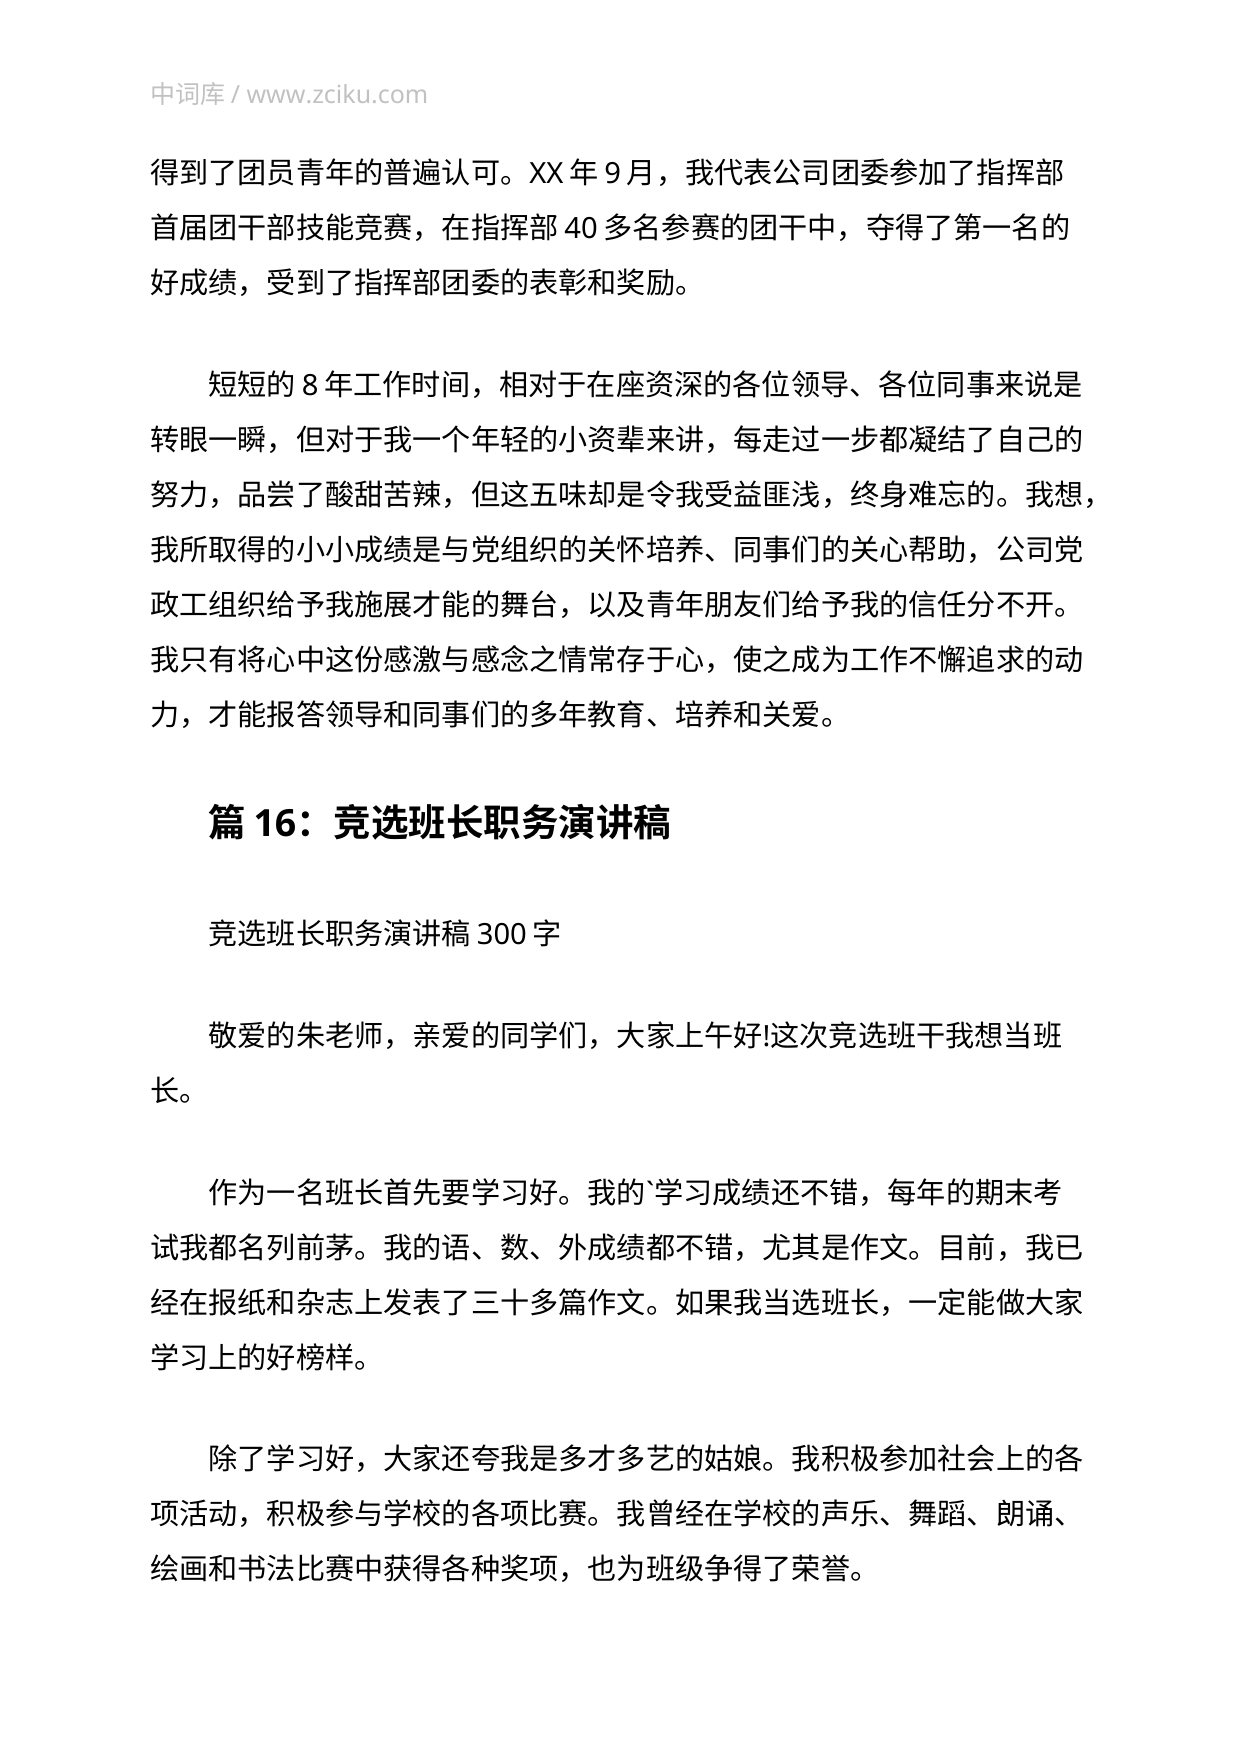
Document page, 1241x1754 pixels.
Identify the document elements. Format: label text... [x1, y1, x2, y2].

text 竞选班长职务演讲稿300字 [150, 911, 1090, 953]
text 篇16：竞选班长职务演讲稿 [150, 793, 1090, 847]
text 敬爱的朱老师，亲爱的同学们，大家上午好!这次竞选班干我想当班长。 [150, 1013, 1090, 1110]
text 短短的8年工作时间，相对于在座资深的各位领导、各位同事来说是转眼一瞬，但对于我一个年轻的小资辈来讲，每走过一步都凝结了自己的努力，品尝了酸甜苦辣，但这五味却是令我受益匪浅，终身难忘的。我想，我所取得的小小成绩是与党组织的关怀培养、同事们的关心帮助，公司党政工组织给予我施展才能的舞台，以及青年朋友们给予我的信任分不开。我只有将心中这份感激与感念之情常存于心，使之成为工作不懈追求的动力，才能报答领导和同事们的多年教育、培养和关爱。 [150, 362, 1090, 733]
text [150, 150, 1090, 302]
text 除了学习好，大家还夸我是多才多艺的姑娘。我积极参加社会上的各项活动，积极参与学校的各项比赛。我曾经在学校的声乐、舞蹈、朗诵、绘画和书法比赛中获得各种奖项，也为班级争得了荣誉。 [150, 1436, 1090, 1588]
text 作为一名班长首先要学习好。我的`学习成绩还不错，每年的期末考试我都名列前茅。我的语、数、外成绩都不错，尤其是作文。目前，我已经在报纸和杂志上发表了三十多篇作文。如果我当选班长，一定能做大家学习上的好榜样。 [150, 1169, 1090, 1376]
